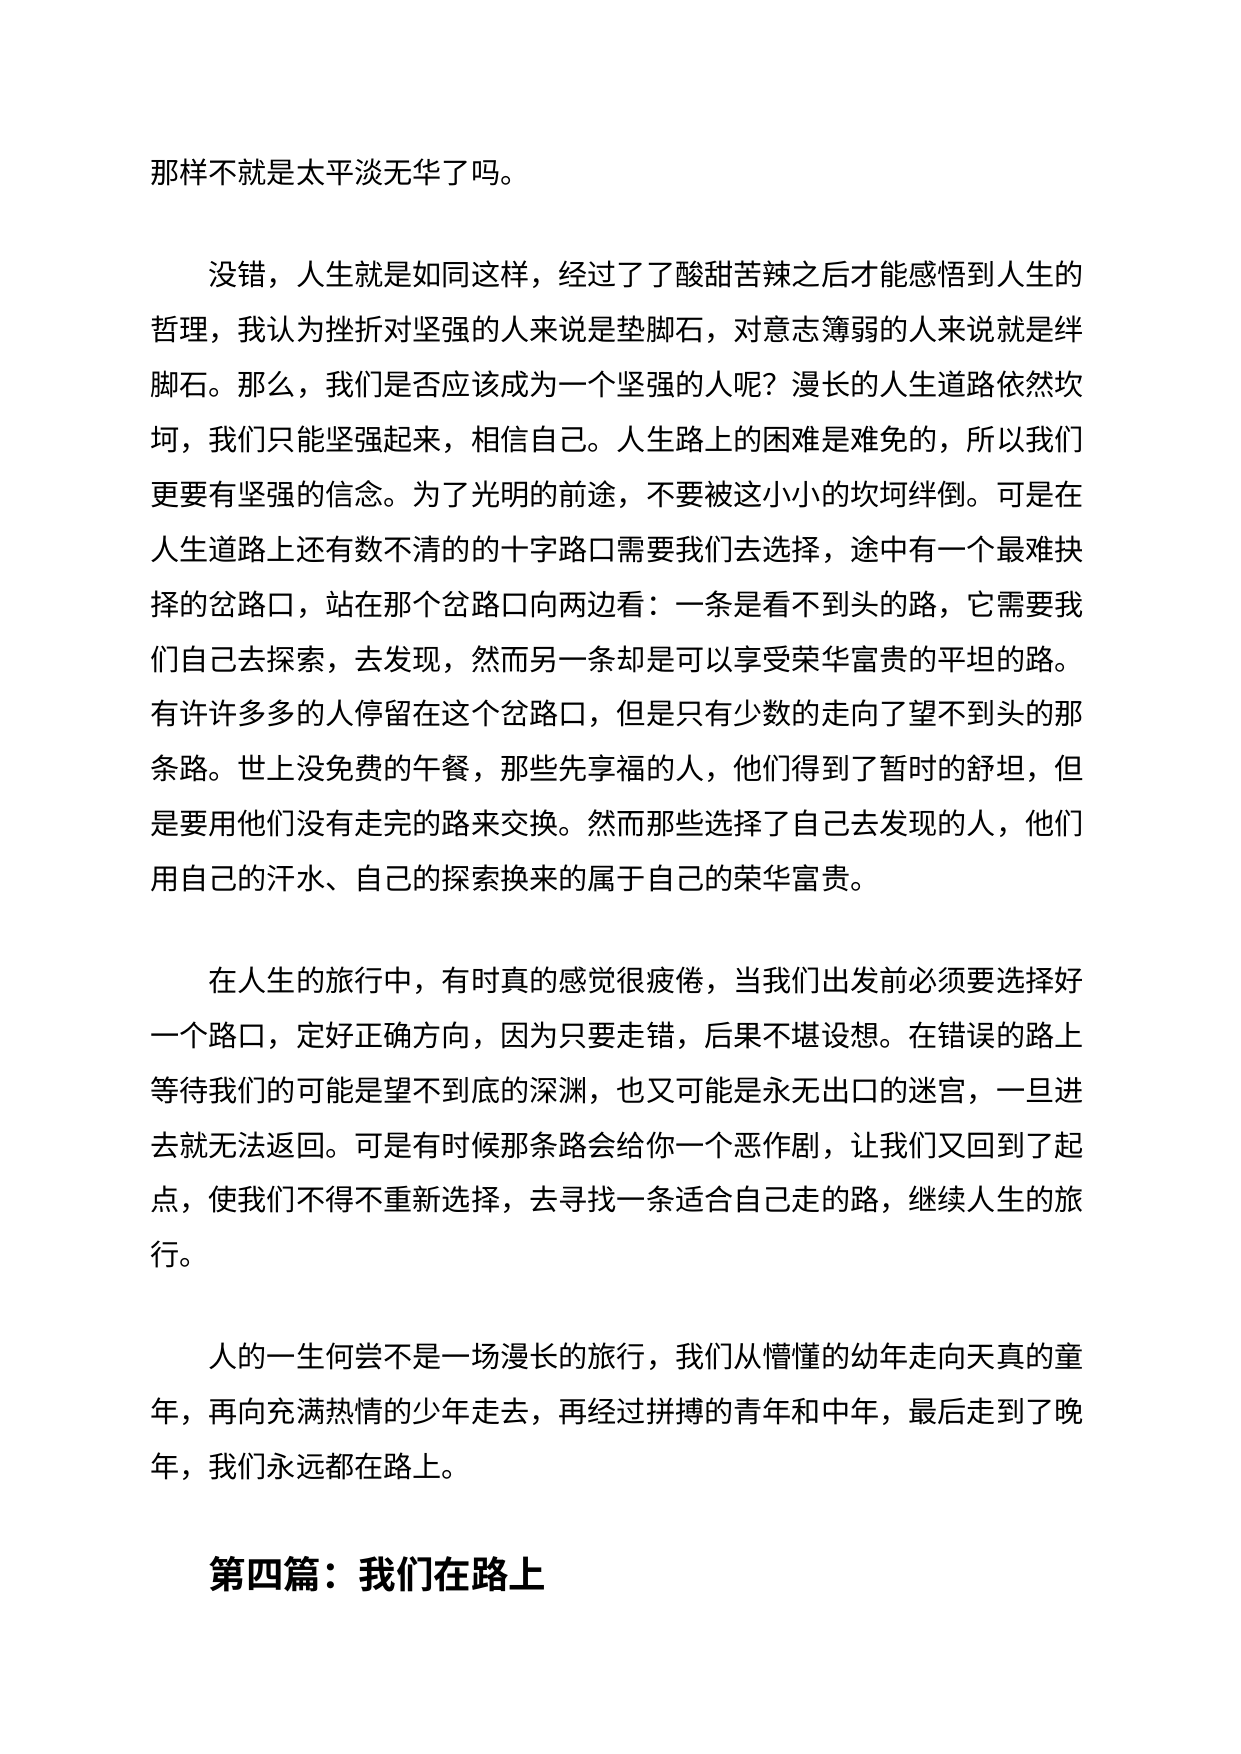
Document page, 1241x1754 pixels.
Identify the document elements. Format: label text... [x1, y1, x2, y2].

text 人的一生何尝不是一场漫长的旅行，我们从懵懂的幼年走向天真的童年，再向充满热情的少年走去，再经过拼搏的青年和中年，最后走到了晚年，我们永远都在路上。 [150, 1334, 1090, 1486]
text 没错，人生就是如同这样，经过了了酸甜苦辣之后才能感悟到人生的哲理，我认为挫折对坚强的人来说是垫脚石，对意志簿弱的人来说就是绊脚石。那么，我们是否应该成为一个坚强的人呢？漫长的人生道路依然坎坷，我们只能坚强起来，相信自己。人生路上的困难是难免的，所以我们更要有坚强的信念。为了光明的前途，不要被这小小的坎坷绊倒。可是在人生道路上还有数不清的的十字路口需要我们去选择，途中有一个最难抉择的岔路口，站在那个岔路口向两边看：一条是看不到头的路，它需要我们自己去探索，去发现，然而另一条却是可以享受荣华富贵的平坦的路。有许许多多的人停留在这个岔路口，但是只有少数的走向了望不到头的那条路。世上没免费的午餐，那些先享福的人，他们得到了暂时的舒坦，但是要用他们没有走完的路来交换。然而那些选择了自己去发现的人，他们用自己的汗水、自己的探索换来的属于自己的荣华富贵。 [150, 252, 1090, 898]
text 第四篇：我们在路上 [150, 1545, 1090, 1599]
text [150, 150, 1090, 192]
text 在人生的旅行中，有时真的感觉很疲倦，当我们出发前必须要选择好一个路口，定好正确方向，因为只要走错，后果不堪设想。在错误的路上等待我们的可能是望不到底的深渊，也又可能是永无出口的迷宫，一旦进去就无法返回。可是有时候那条路会给你一个恶作剧，让我们又回到了起点，使我们不得不重新选择，去寻找一条适合自己走的路，继续人生的旅行。 [150, 957, 1090, 1274]
